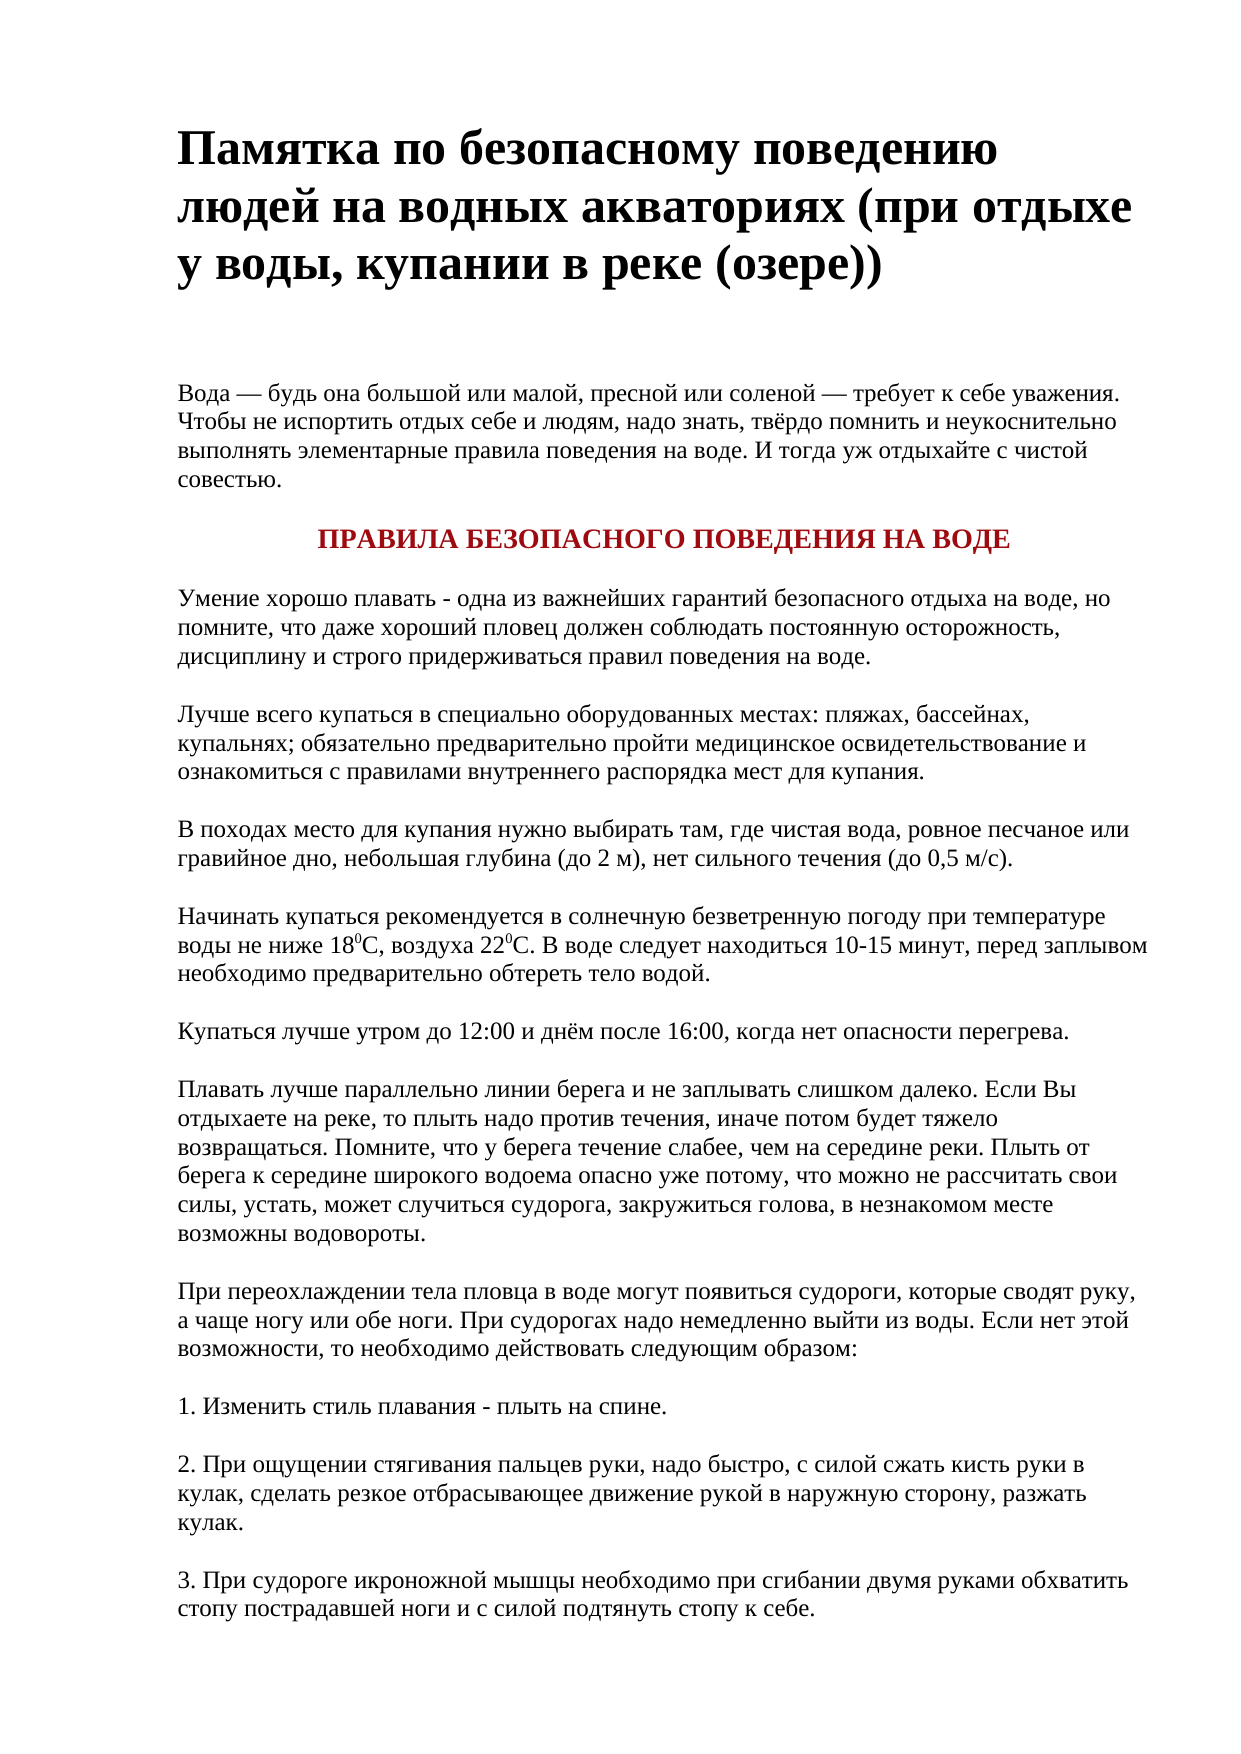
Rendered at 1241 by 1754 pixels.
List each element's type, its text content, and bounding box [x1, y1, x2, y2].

text При переохлаждении тела пловца в воде могут появиться судороги, которые сводят руку, а чаще ногу или обе ноги. При судорогах надо немедленно выйти из воды. Если нет этой возможности, то необходимо действовать следующим образом: [177, 1276, 1152, 1362]
text Купаться лучше утром до 12:00 и днём после 16:00, когда нет опасности перегрева. [177, 1016, 1152, 1045]
list Памятка по безопасному поведению людей на водных акваториях (при отдыхе у воды, купании в реке (озере)) [177, 118, 1152, 291]
text В походах место для купания нужно выбирать там, где чистая вода, ровное песчаное или гравийное дно, небольшая глубина (до 2 м), нет сильного течения (до 0,5 м/с). [177, 814, 1152, 872]
text 2. При ощущении стягивания пальцев руки, надо быстро, с силой сжать кисть руки в кулак, сделать резкое отбрасывающее движение рукой в наружную сторону, разжать кулак. [177, 1449, 1152, 1536]
text 3. При судороге икроножной мышцы необходимо при сгибании двумя руками обхватить стопу пострадавшей ноги и с силой подтянуть стопу к себе. [177, 1565, 1152, 1622]
text ПРАВИЛА БЕЗОПАСНОГО ПОВЕДЕНИЯ НА ВОДЕ [177, 522, 1152, 554]
text Вода — будь она большой или малой, пресной или соленой — требует к себе уважения. Чтобы не испортить отдых себе и людям, надо знать, твёрдо помнить и неукоснительно выполнять элементарные правила поведения на воде. И тогда уж отдыхайте с чистой совестью. [177, 378, 1152, 493]
text 1. Изменить стиль плавания - плыть на спине. [177, 1391, 1152, 1420]
text Умение хорошо плавать - одна из важнейших гарантий безопасного отдыха на воде, но помните, что даже хороший пловец должен соблюдать постоянную осторожность, дисциплину и строго придерживаться правил поведения на воде. [177, 583, 1152, 670]
text Лучше всего купаться в специально оборудованных местах: пляжах, бассейнах, купальнях; обязательно предварительно пройти медицинское освидетельствование и ознакомиться с правилами внутреннего распорядка мест для купания. [177, 699, 1152, 785]
text Начинать купаться рекомендуется в солнечную безветренную погоду при температуре воды не ниже 180С, воздуха 220С. В воде следует находиться 10-15 минут, перед заплывом необходимо предварительно обтереть тело водой. [177, 901, 1152, 987]
text Плавать лучше параллельно линии берега и не заплывать слишком далеко. Если Вы отдыхаете на реке, то плыть надо против течения, иначе потом будет тяжело возвращаться. Помните, что у берега течение слабее, чем на середине реки. Плыть от берега к середине широкого водоема опасно уже потому, что можно не рассчитать свои силы, устать, может случиться судорога, закружиться голова, в незнакомом месте возможны водовороты. [177, 1074, 1152, 1247]
